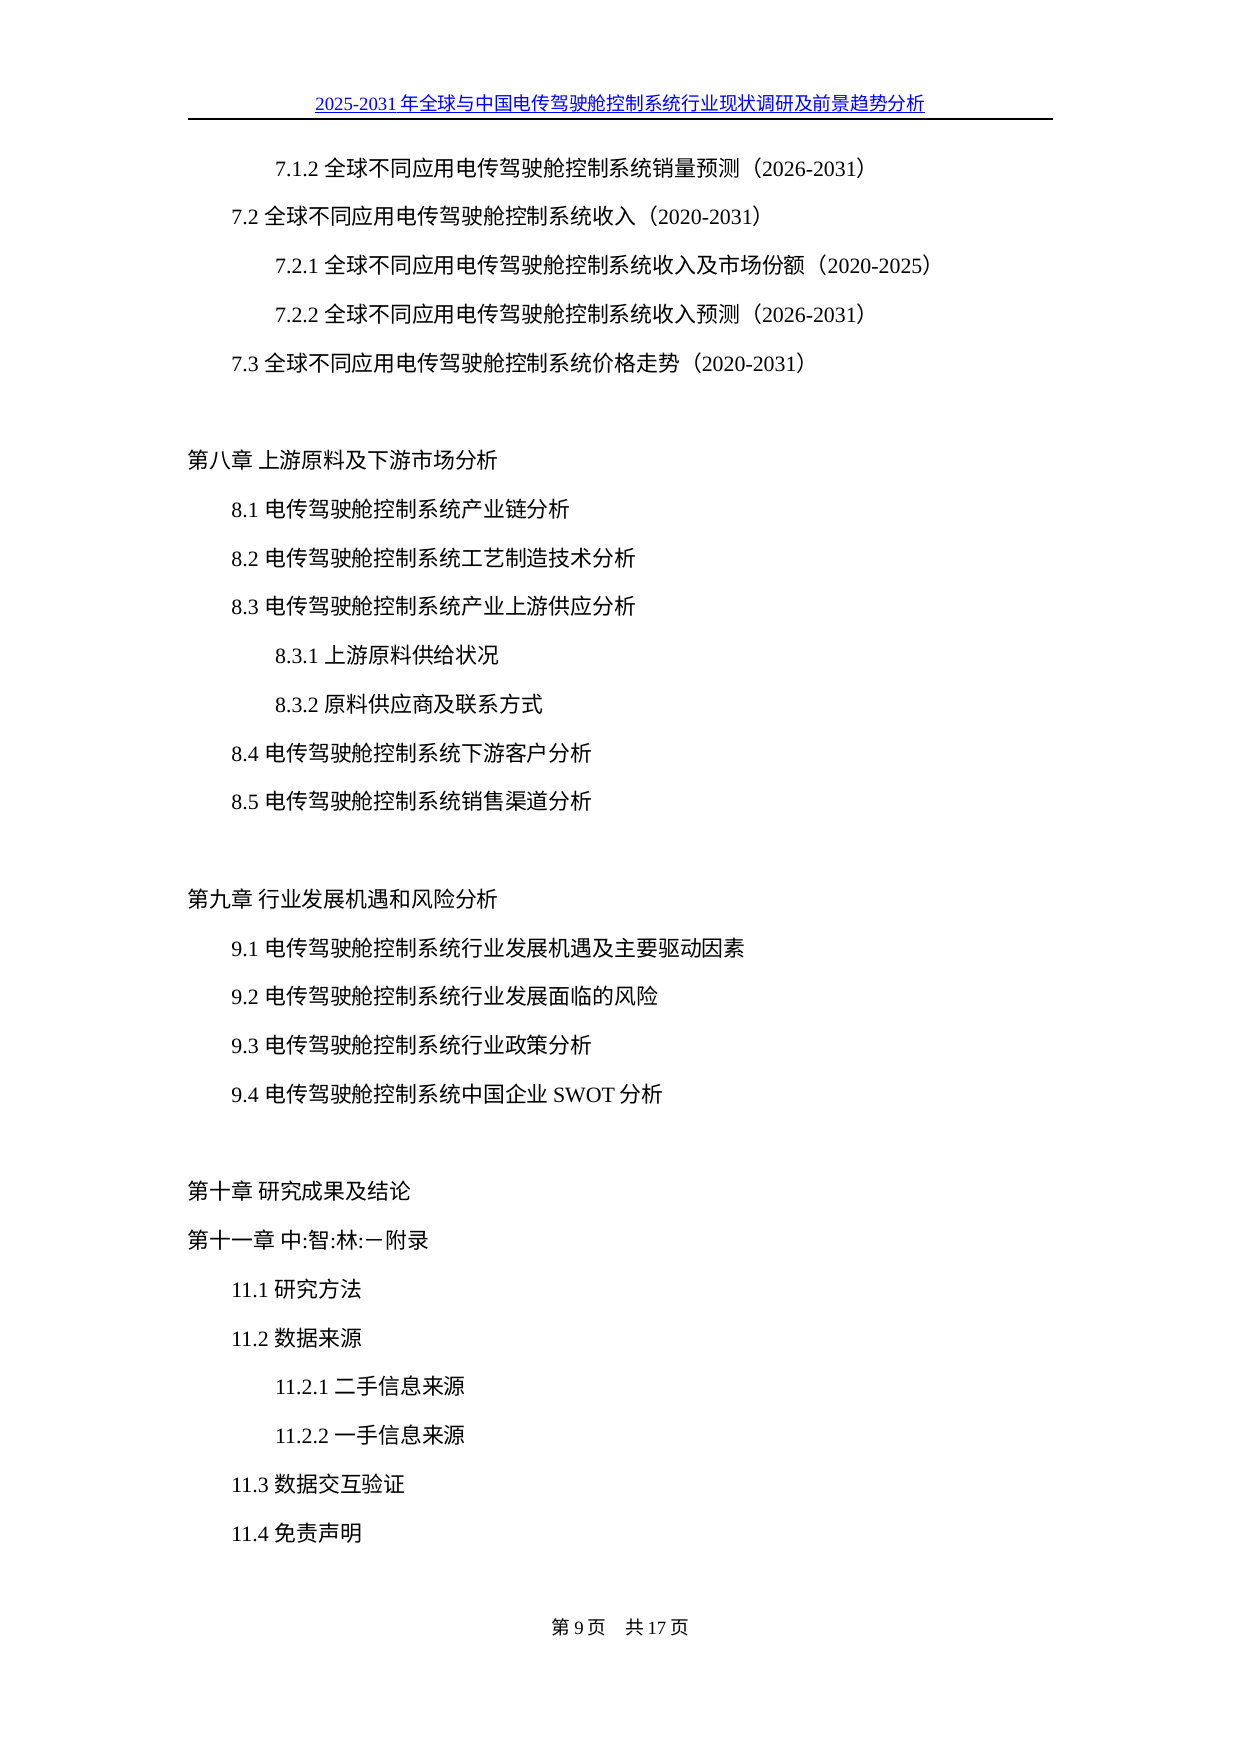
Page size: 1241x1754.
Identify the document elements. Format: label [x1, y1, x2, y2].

text [187, 150, 1053, 1548]
